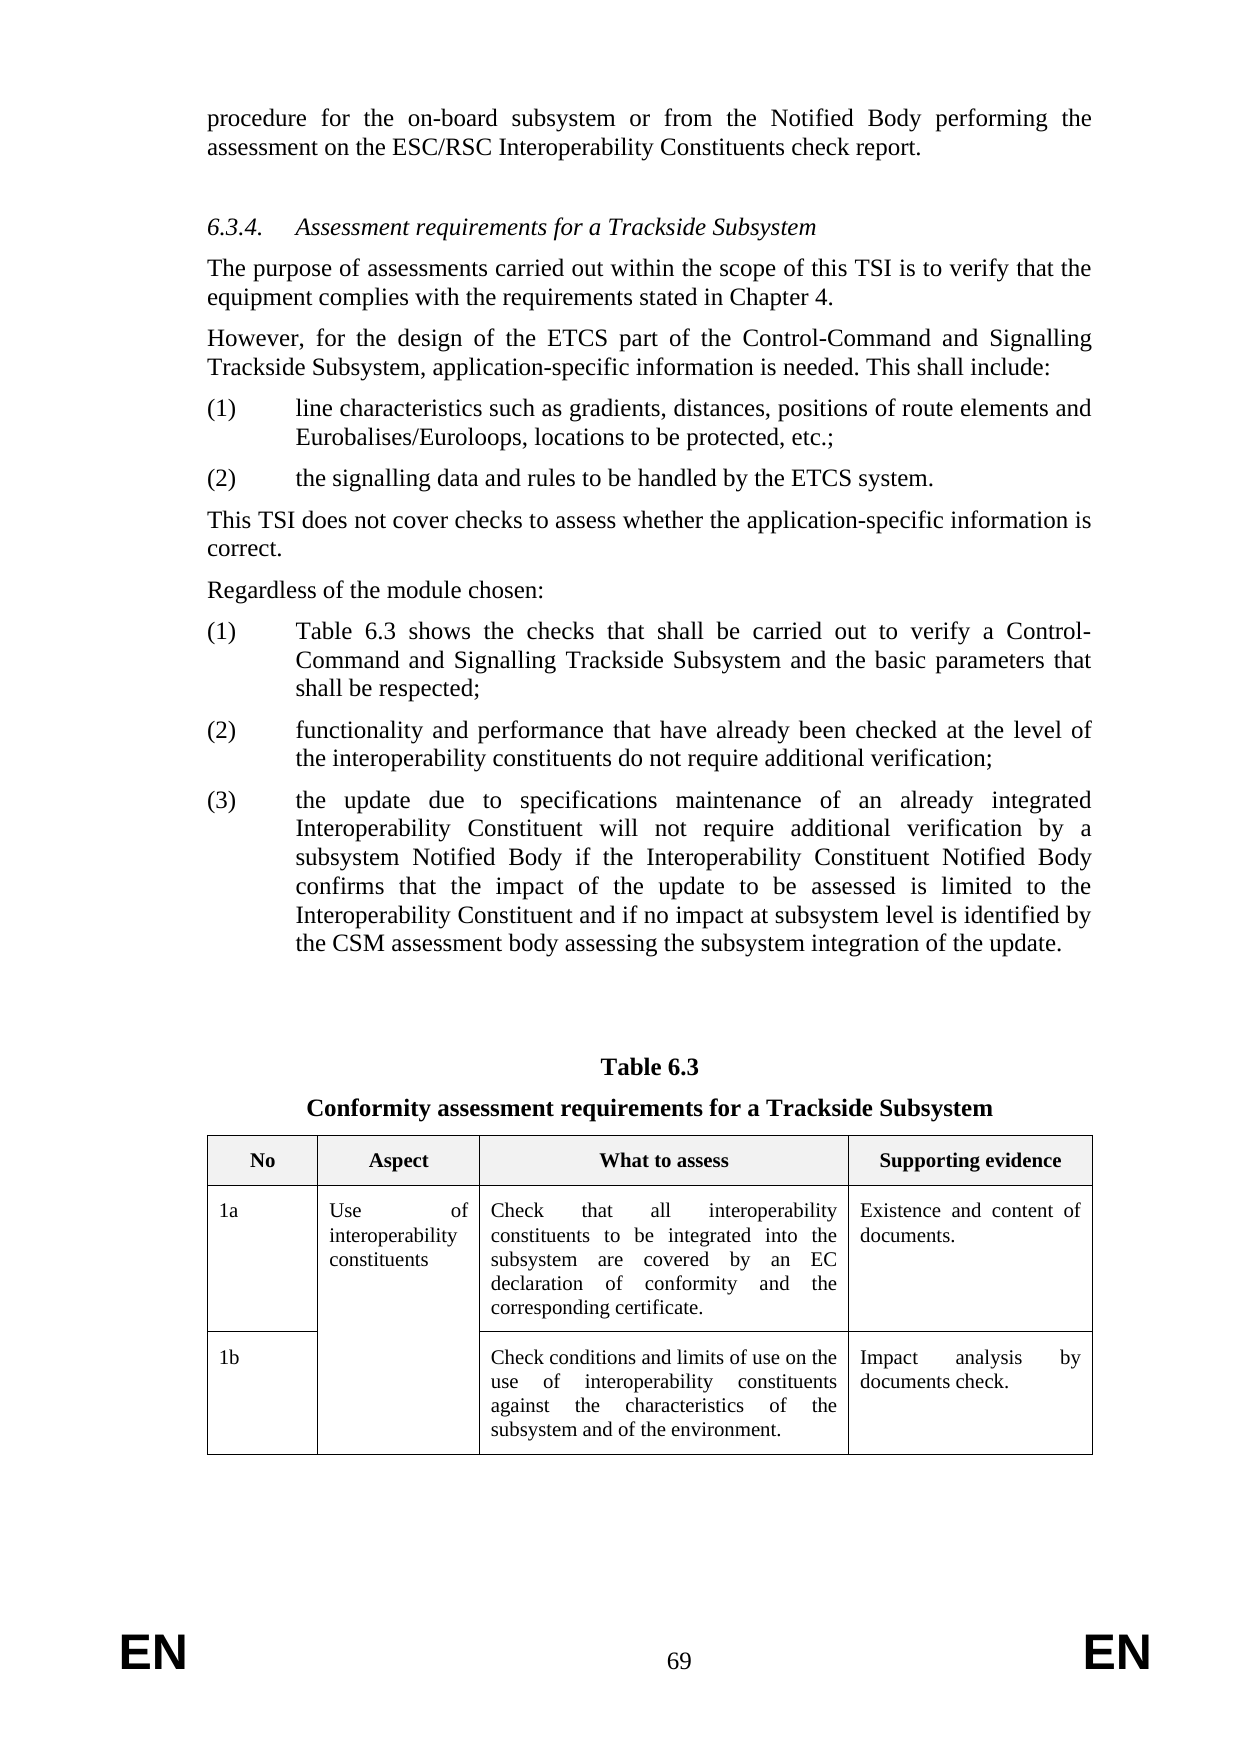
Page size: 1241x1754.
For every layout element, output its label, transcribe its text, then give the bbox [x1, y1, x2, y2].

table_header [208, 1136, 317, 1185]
text This TSI does not cover checks to assess whether the application-specific information is correct. [207, 505, 1093, 562]
list the update due to specifications maintenance of an already integrated Interoperability Constituent will not require additional verification by a subsystem Notified Body if the Interoperability Constituent Notified Body confirms that the impact of the update to be assessed is limited to the Interoperability Constituent and if no impact at subsystem level is identified by the CSM assessment body assessing the subsystem integration of the update. [207, 785, 1093, 957]
list functionality and performance that have already been checked at the level of the interoperability constituents do not require additional verification; [207, 715, 1093, 772]
text Table 6.3 [207, 1052, 1093, 1081]
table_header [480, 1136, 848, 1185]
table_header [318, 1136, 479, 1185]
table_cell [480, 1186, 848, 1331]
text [207, 103, 1093, 161]
text The purpose of assessments carried out within the scope of this TSI is to verify that the equipment complies with the requirements stated in Chapter 4. [207, 253, 1093, 311]
list the signalling data and rules to be handled by the ETCS system. [207, 463, 1093, 492]
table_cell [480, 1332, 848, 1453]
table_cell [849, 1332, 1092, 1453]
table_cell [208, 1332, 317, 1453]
subtitle Assessment requirements for a Trackside Subsystem [207, 212, 1093, 241]
text Regardless of the module chosen: [207, 575, 1093, 603]
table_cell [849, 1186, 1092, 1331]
text However, for the design of the ETCS part of the Control-Command and Signalling Trackside Subsystem, application-specific information is needed. This shall include: [207, 323, 1093, 381]
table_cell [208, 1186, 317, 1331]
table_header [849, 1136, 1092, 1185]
list Table 6.3 shows the checks that shall be carried out to verify a Control-Command and Signalling Trackside Subsystem and the basic parameters that shall be respected; [207, 616, 1093, 702]
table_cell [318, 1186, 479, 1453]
list line characteristics such as gradients, distances, positions of route elements and Eurobalises/Euroloops, locations to be protected, etc.; [207, 393, 1093, 451]
text Conformity assessment requirements for a Trackside Subsystem [207, 1093, 1093, 1122]
